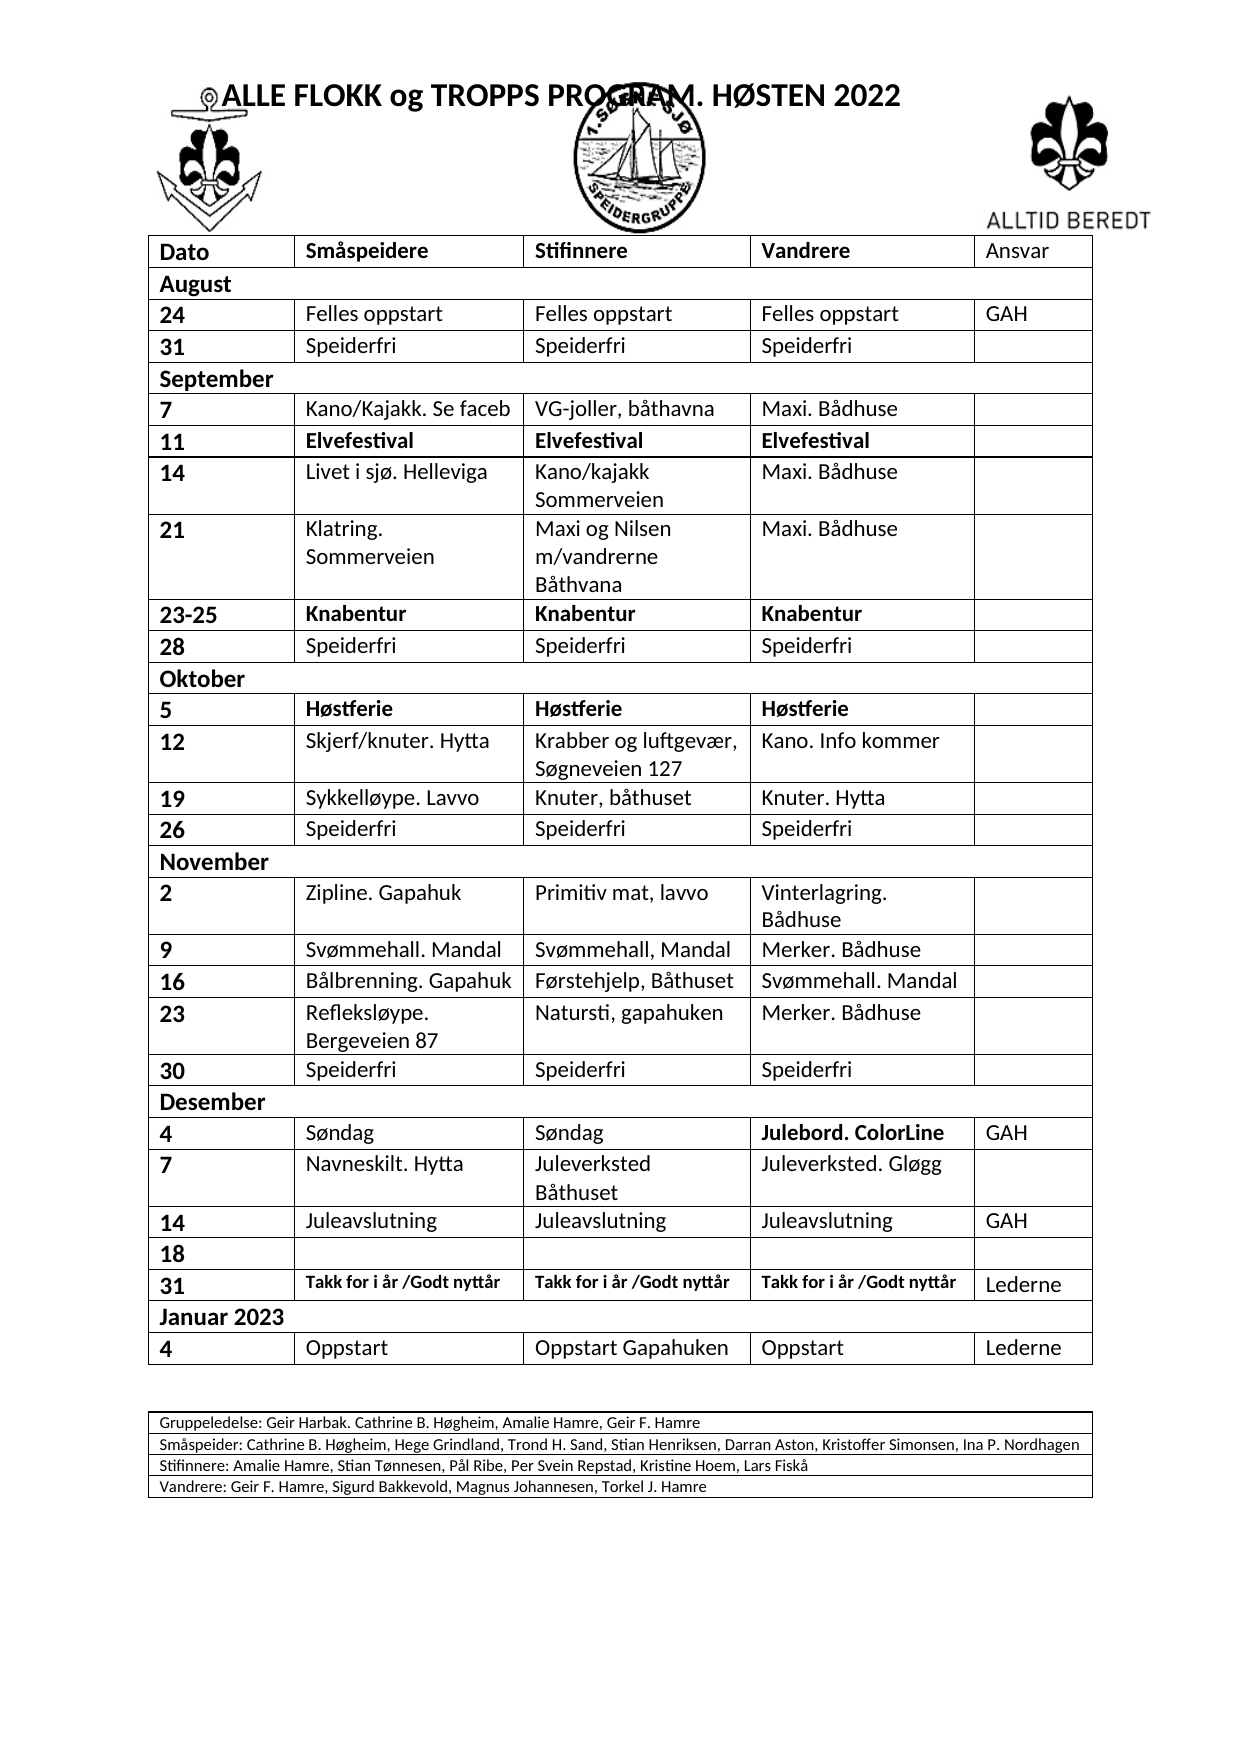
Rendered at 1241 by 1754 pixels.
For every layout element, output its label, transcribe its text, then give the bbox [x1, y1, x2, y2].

table_cell VG-joller, båthavna [524, 394, 750, 425]
table_cell Maxi og Nilsen m/vandrerne Båthvana [524, 515, 750, 598]
table_cell November [149, 846, 1092, 877]
table_cell Skjerf/knuter. Hytta [295, 726, 523, 782]
table_cell Elvefestival [751, 426, 974, 456]
table_cell Knabentur [751, 600, 974, 630]
table_cell Natursti, gapahuken [524, 998, 750, 1054]
table_cell Felles oppstart [751, 300, 974, 330]
table_header Småspeidere [295, 236, 523, 267]
table_cell GAH [975, 1207, 1092, 1237]
table_cell Refleksløype. Bergeveien 87 [295, 998, 523, 1054]
table_cell August [149, 268, 1092, 298]
table_cell Speiderfri [524, 1055, 750, 1085]
table_cell 7 [149, 1150, 294, 1206]
table_cell Oppstart [751, 1333, 974, 1363]
table_cell Lederne [975, 1333, 1092, 1363]
table_cell Kano. Info kommer [751, 726, 974, 782]
table_cell Juleavslutning [751, 1207, 974, 1237]
table_header Dato [149, 236, 294, 267]
table_cell [975, 631, 1092, 662]
table_cell [975, 726, 1092, 782]
table_cell [975, 815, 1092, 845]
table_cell Speiderfri [295, 815, 523, 845]
table_cell [975, 878, 1092, 934]
table_cell 2 [149, 878, 294, 934]
table_cell Speiderfri [751, 631, 974, 662]
table_cell Takk for i år /Godt nyttår [751, 1270, 974, 1300]
table_cell [975, 458, 1092, 513]
table_cell 31 [149, 331, 294, 362]
table_cell Sykkelløype. Lavvo [295, 783, 523, 813]
table_cell Svømmehall. Mandal [751, 966, 974, 997]
table_cell Svømmehall. Mandal [295, 935, 523, 965]
table_cell Elvefestival [295, 426, 523, 456]
table_cell 4 [149, 1118, 294, 1148]
table_cell Oppstart [295, 1333, 523, 1363]
table_cell [975, 1238, 1092, 1269]
table_cell 9 [149, 935, 294, 965]
table_cell 12 [149, 726, 294, 782]
table_cell 18 [149, 1238, 294, 1269]
table_cell 14 [149, 458, 294, 513]
table_cell Julebord. ColorLine [751, 1118, 974, 1148]
table_cell Speiderfri [524, 815, 750, 845]
table_cell [975, 783, 1092, 813]
table_cell 26 [149, 815, 294, 845]
table_cell Småspeider: Cathrine B. Høgheim, Hege Grindland, Trond H. Sand, Stian Henriksen, Darran Aston, Kristoffer Simonsen, Ina P. Nordhagen [149, 1434, 1092, 1454]
table_cell Felles oppstart [295, 300, 523, 330]
table_cell Zipline. Gapahuk [295, 878, 523, 934]
table_cell Speiderfri [524, 631, 750, 662]
table_cell Speiderfri [751, 1055, 974, 1085]
table_cell Felles oppstart [524, 300, 750, 330]
table_cell [975, 998, 1092, 1054]
table_cell Takk for i år /Godt nyttår [524, 1270, 750, 1300]
table_cell 11 [149, 426, 294, 456]
table_cell 16 [149, 966, 294, 997]
table_cell [975, 394, 1092, 425]
picture [147, 82, 1152, 236]
table_cell Oppstart Gapahuken [524, 1333, 750, 1363]
table_cell [975, 331, 1092, 362]
table_header Ansvar [975, 236, 1092, 267]
table_cell Speiderfri [295, 631, 523, 662]
table_cell Speiderfri [751, 815, 974, 845]
table_cell Knabentur [524, 600, 750, 630]
table_cell Kano/Kajakk. Se faceb [295, 394, 523, 425]
table_cell Navneskilt. Hytta [295, 1150, 523, 1206]
table_cell 7 [149, 394, 294, 425]
table_cell Krabber og luftgevær, Søgneveien 127 [524, 726, 750, 782]
table_cell 14 [149, 1207, 294, 1237]
table_cell 19 [149, 783, 294, 813]
table_cell Lederne [975, 1270, 1092, 1300]
table_cell Livet i sjø. Helleviga [295, 458, 523, 513]
table_cell Juleverksted. Gløgg [751, 1150, 974, 1206]
table_cell Speiderfri [295, 331, 523, 362]
table_cell Juleavslutning [524, 1207, 750, 1237]
table_cell Speiderfri [751, 331, 974, 362]
table_cell [751, 1238, 974, 1269]
table_cell [975, 1055, 1092, 1085]
table_cell Maxi. Bådhuse [751, 458, 974, 513]
table_cell Merker. Bådhuse [751, 935, 974, 965]
table_cell Juleverksted Båthuset [524, 1150, 750, 1206]
table_header Stifinnere [524, 236, 750, 267]
table_cell 23-25 [149, 600, 294, 630]
table_cell [975, 966, 1092, 997]
table_cell 24 [149, 300, 294, 330]
table_cell September [149, 363, 1092, 393]
table_cell [295, 1238, 523, 1269]
table_cell Høstferie [295, 694, 523, 725]
table_cell GAH [975, 300, 1092, 330]
table_cell Førstehjelp, Båthuset [524, 966, 750, 997]
table_cell Primitiv mat, lavvo [524, 878, 750, 934]
table_header Gruppeledelse: Geir Harbak. Cathrine B. Høgheim, Amalie Hamre, Geir F. Hamre [149, 1413, 1092, 1433]
table_cell Høstferie [524, 694, 750, 725]
table_cell Juleavslutning [295, 1207, 523, 1237]
table_header Vandrere [751, 236, 974, 267]
table_cell Speiderfri [524, 331, 750, 362]
table_cell 28 [149, 631, 294, 662]
table_cell Vandrere: Geir F. Hamre, Sigurd Bakkevold, Magnus Johannesen, Torkel J. Hamre [149, 1476, 1092, 1497]
table_cell Svømmehall, Mandal [524, 935, 750, 965]
table_cell Søndag [295, 1118, 523, 1148]
table_cell 30 [149, 1055, 294, 1085]
table_cell Klatring. Sommerveien [295, 515, 523, 598]
table_cell Speiderfri [295, 1055, 523, 1085]
table_cell Kano/kajakk Sommerveien [524, 458, 750, 513]
table_cell Januar 2023 [149, 1301, 1092, 1332]
table_cell Stifinnere: Amalie Hamre, Stian Tønnesen, Pål Ribe, Per Svein Repstad, Kristine Hoem, Lars Fiskå [149, 1455, 1092, 1475]
table_cell Merker. Bådhuse [751, 998, 974, 1054]
table_cell Knuter, båthuset [524, 783, 750, 813]
table_cell Knuter. Hytta [751, 783, 974, 813]
table_cell Bålbrenning. Gapahuk [295, 966, 523, 997]
table_cell [975, 694, 1092, 725]
table_cell Knabentur [295, 600, 523, 630]
table_cell Høstferie [751, 694, 974, 725]
table_cell 31 [149, 1270, 294, 1300]
table_cell Vinterlagring. Bådhuse [751, 878, 974, 934]
table_cell GAH [975, 1118, 1092, 1148]
table_cell [975, 935, 1092, 965]
table_cell [975, 600, 1092, 630]
table_cell Maxi. Bådhuse [751, 394, 974, 425]
table_cell Søndag [524, 1118, 750, 1148]
table_cell Maxi. Bådhuse [751, 515, 974, 598]
table_cell 5 [149, 694, 294, 725]
table_cell 4 [149, 1333, 294, 1363]
table_cell 23 [149, 998, 294, 1054]
table_cell [975, 426, 1092, 456]
table_cell Elvefestival [524, 426, 750, 456]
table_cell [975, 515, 1092, 598]
table_cell Desember [149, 1086, 1092, 1117]
table_cell [975, 1150, 1092, 1206]
table_cell [524, 1238, 750, 1269]
table_cell 21 [149, 515, 294, 598]
table_cell Oktober [149, 663, 1092, 693]
table_cell Takk for i år /Godt nyttår [295, 1270, 523, 1300]
